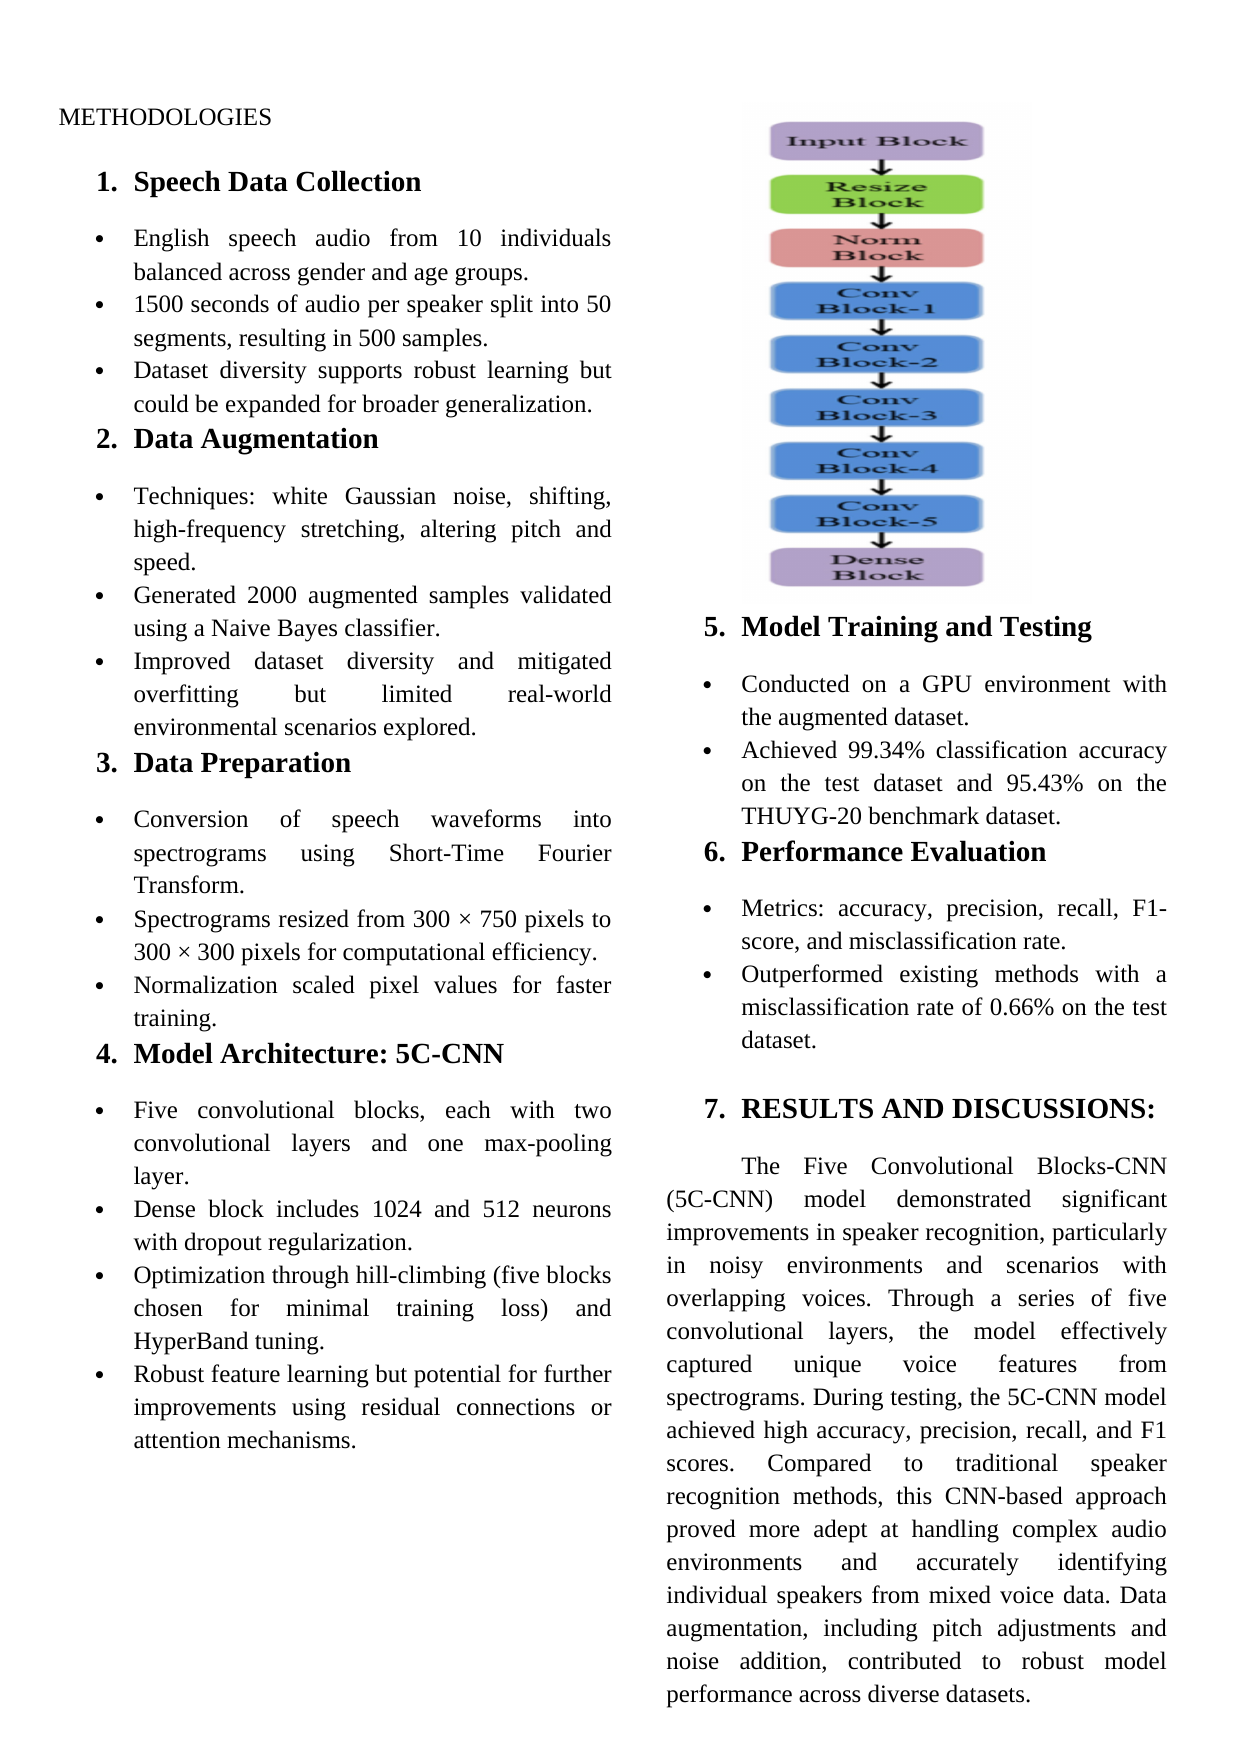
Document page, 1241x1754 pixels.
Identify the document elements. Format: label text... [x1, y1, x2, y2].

list Techniques: white Gaussian noise, shifting, high-frequency stretching, altering pitch and speed. [96, 481, 612, 576]
list Model Training and Testing [704, 609, 1167, 643]
list Normalization scaled pixel values for faster training. [96, 970, 612, 1031]
list Improved dataset diversity and mitigated overfitting but limited real-world environmental scenarios explored. [96, 646, 612, 741]
list Speech Data Collection [96, 164, 612, 198]
list Robust feature learning but potential for further improvements using residual connections or attention mechanisms. [96, 1359, 612, 1454]
list RESULTS AND DISCUSSIONS: [704, 1091, 1167, 1125]
picture [742, 103, 1031, 604]
list Generated 2000 augmented samples validated using a Naive Bayes classifier. [96, 580, 612, 642]
list English speech audio from 10 individuals balanced across gender and age groups. [96, 223, 612, 285]
list 1500 seconds of audio per speaker split into 50 segments, resulting in 500 samples. [96, 289, 612, 351]
list Performance Evaluation [704, 834, 1167, 867]
list Metrics: accuracy, precision, recall, F1-score, and misclassification rate. [704, 893, 1167, 955]
list Five convolutional blocks, each with two convolutional layers and one max-pooling layer. [96, 1095, 612, 1190]
list Achieved 99.34% classification accuracy on the test dataset and 95.43% on the THUYG-20 benchmark dataset. [704, 735, 1167, 830]
list Optimization through hill-climbing (five blocks chosen for minimal training loss) and HyperBand tuning. [96, 1260, 612, 1355]
list Dense block includes 1024 and 512 neurons with dropout regularization. [96, 1194, 612, 1256]
list Outperformed existing methods with a misclassification rate of 0.66% on the test dataset. [704, 959, 1167, 1054]
list Dataset diversity supports robust learning but could be expanded for broader generalization. [96, 356, 612, 417]
list Spectrograms resized from 300 × 750 pixels to 300 × 300 pixels for computational efficiency. [96, 904, 612, 965]
list Data Augmentation [96, 422, 612, 455]
list Conducted on a GPU environment with the augmented dataset. [704, 669, 1167, 731]
list Data Preparation [96, 745, 612, 779]
list Conversion of speech waveforms into spectrograms using Short-Time Fourier Transform. [96, 804, 612, 899]
text METHODOLOGIES [58, 102, 612, 131]
list Model Architecture: 5C-CNN [96, 1036, 612, 1069]
text The Five Convolutional Blocks-CNN (5C-CNN) model demonstrated significant improvements in speaker recognition, particularly in noisy environments and scenarios with overlapping voices. Through a series of five convolutional layers, the model effectively captured unique voice features from spectrograms. During testing, the 5C-CNN model achieved high accuracy, precision, recall, and F1 scores. Compared to traditional speaker recognition methods, this CNN-based approach proved more adept at handling complex audio environments and accurately identifying individual speakers from mixed voice data. Data augmentation, including pitch adjustments and noise addition, contributed to robust model performance across diverse datasets. [666, 1151, 1167, 1708]
